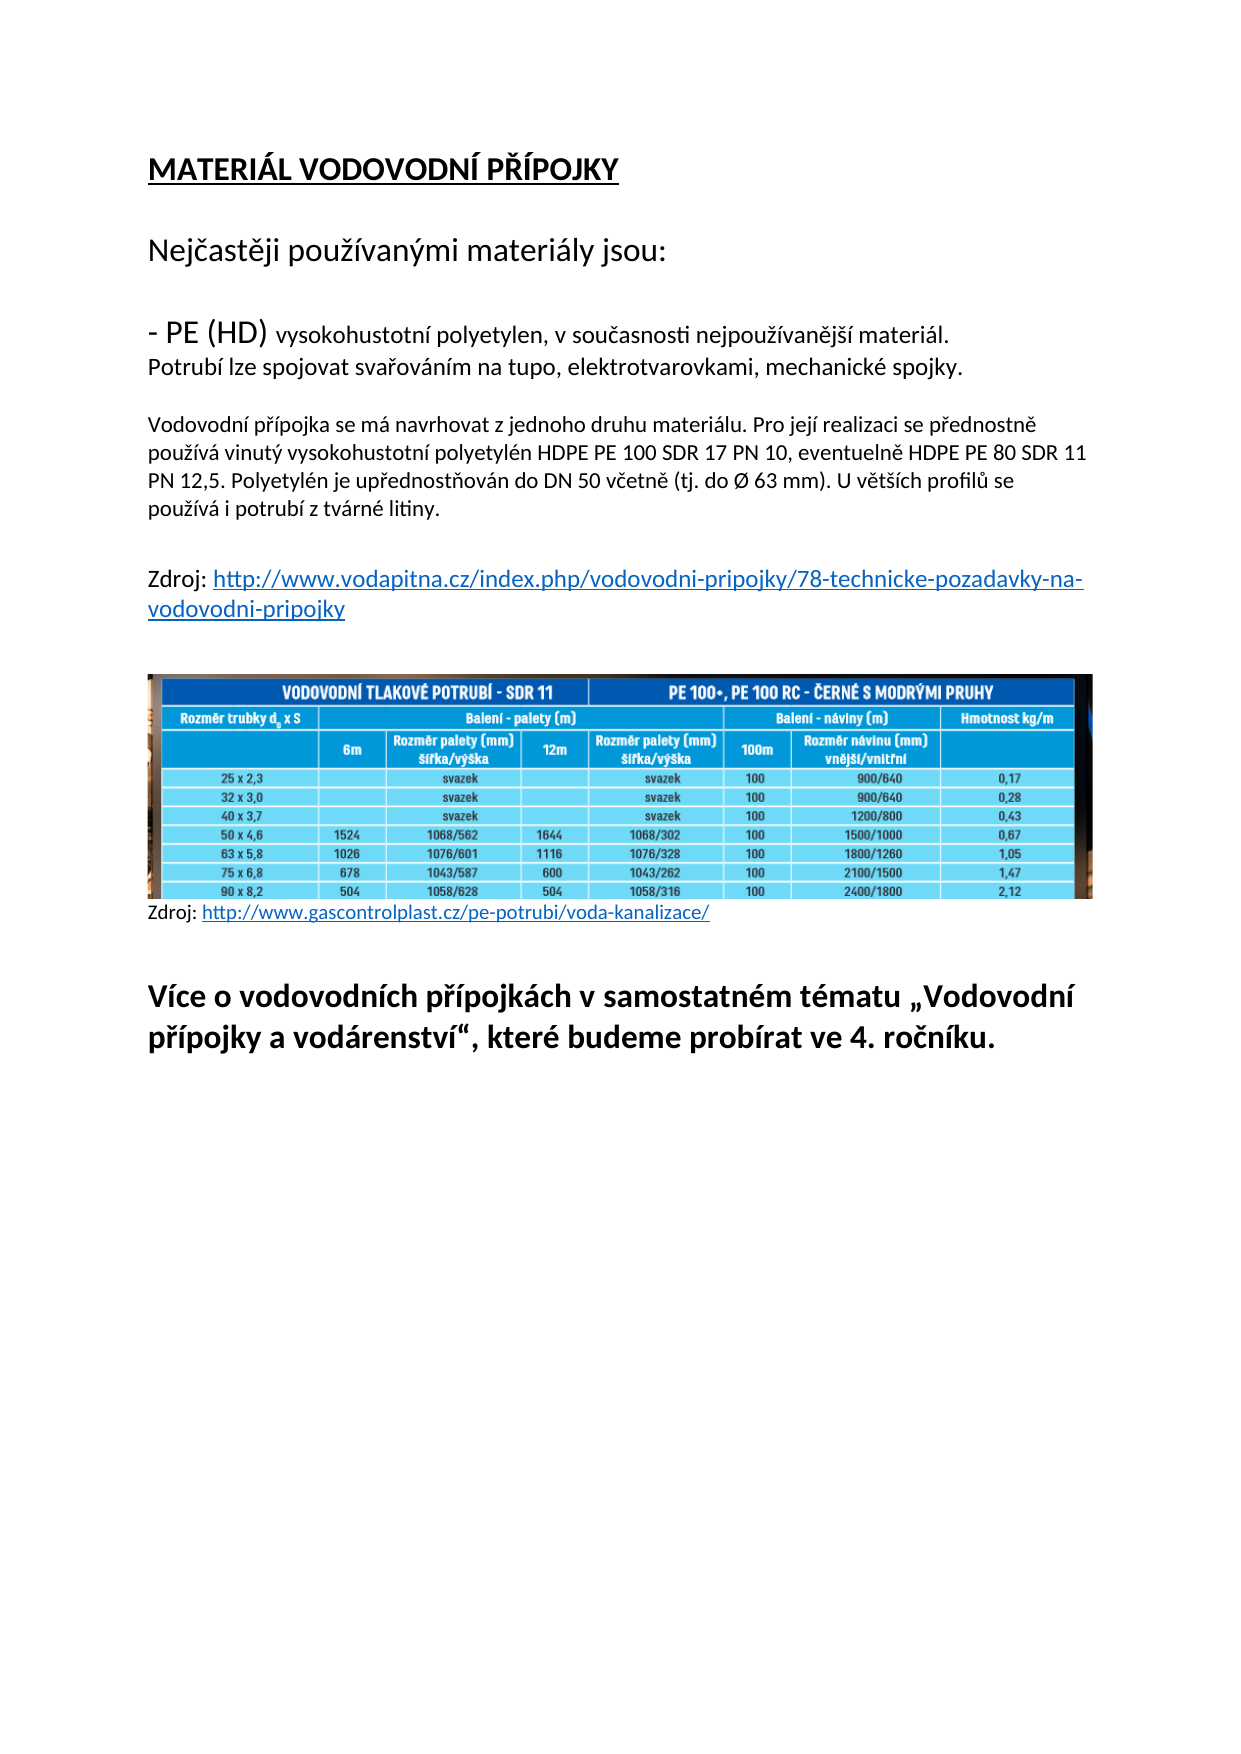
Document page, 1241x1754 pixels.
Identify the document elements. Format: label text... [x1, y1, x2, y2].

text Vodovodní přípojka se má navrhovat z jednoho druhu materiálu. Pro její realizaci se přednostně používá vinutý vysokohustotní polyetylén HDPE PE 100 SDR 17 PN 10, eventuelně HDPE PE 80 SDR 11 PN 12,5. Polyetylén je upřednostňován do DN 50 včetně (tj. do Ø 63 mm). U větších profilů se používá i potrubí z tvárné litiny. [148, 410, 1092, 522]
text Potrubí lze spojovat svařováním na tupo, elektrotvarovkami, mechanické spojky. [148, 351, 1092, 382]
text - PE (HD) vysokohustotní polyetylen, v současnosti nejpoužívanější materiál. [148, 311, 1092, 351]
text Zdroj: http://www.gascontrolplast.cz/pe-potrubi/voda-kanalizace/ [148, 899, 1092, 924]
text Více o vodovodních přípojkách v samostatném tématu „Vodovodní přípojky a vodárenství“, které budeme probírat ve 4. ročníku. [148, 975, 1092, 1057]
text MATERIÁL VODOVODNÍ PŘÍPOJKY [148, 148, 1092, 188]
picture [147, 674, 1093, 899]
text Zdroj: http://www.vodapitna.cz/index.php/vodovodni-pripojky/78-technicke-pozadavky-na-vodovodni-pripojky [148, 563, 1092, 624]
text Nejčastěji používanými materiály jsou: [148, 229, 1092, 270]
